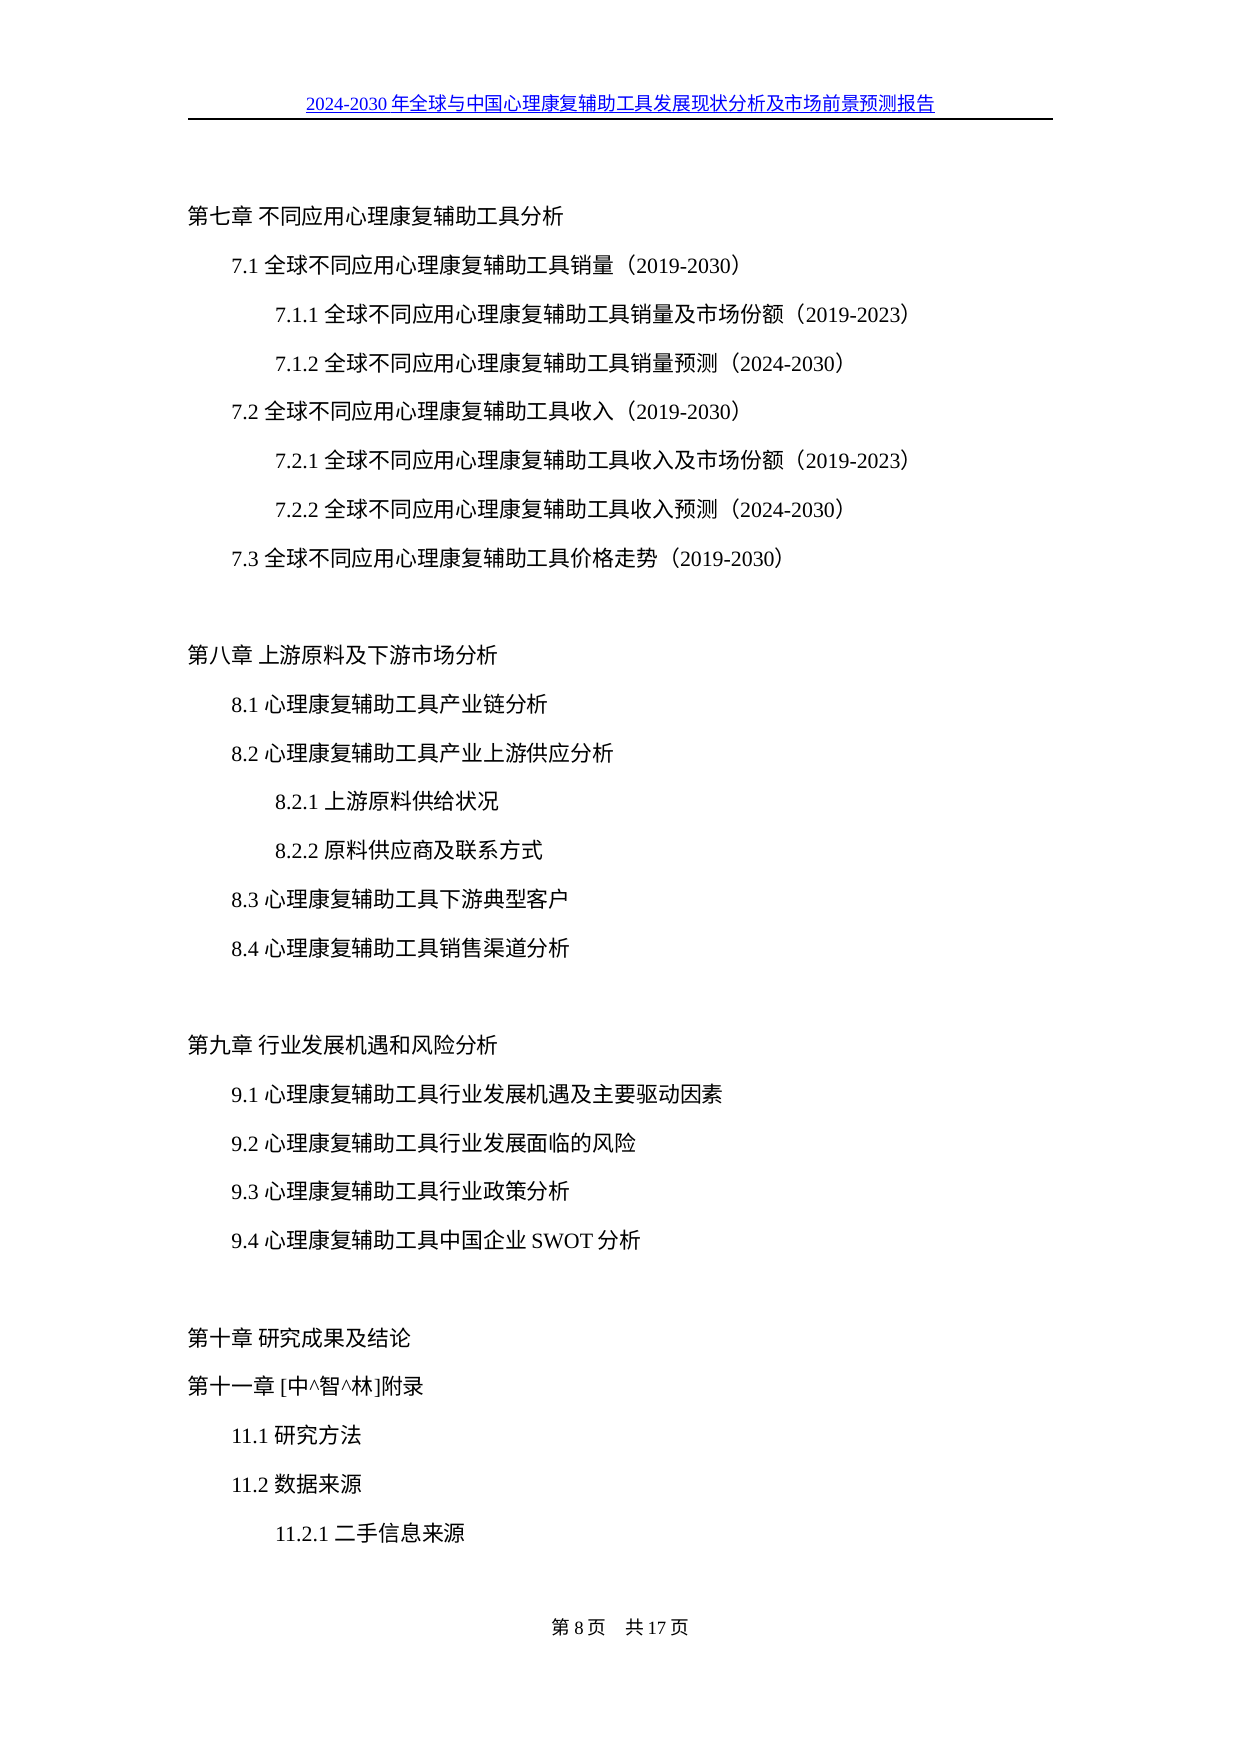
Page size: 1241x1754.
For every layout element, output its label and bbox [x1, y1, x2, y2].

text [187, 150, 1053, 1548]
